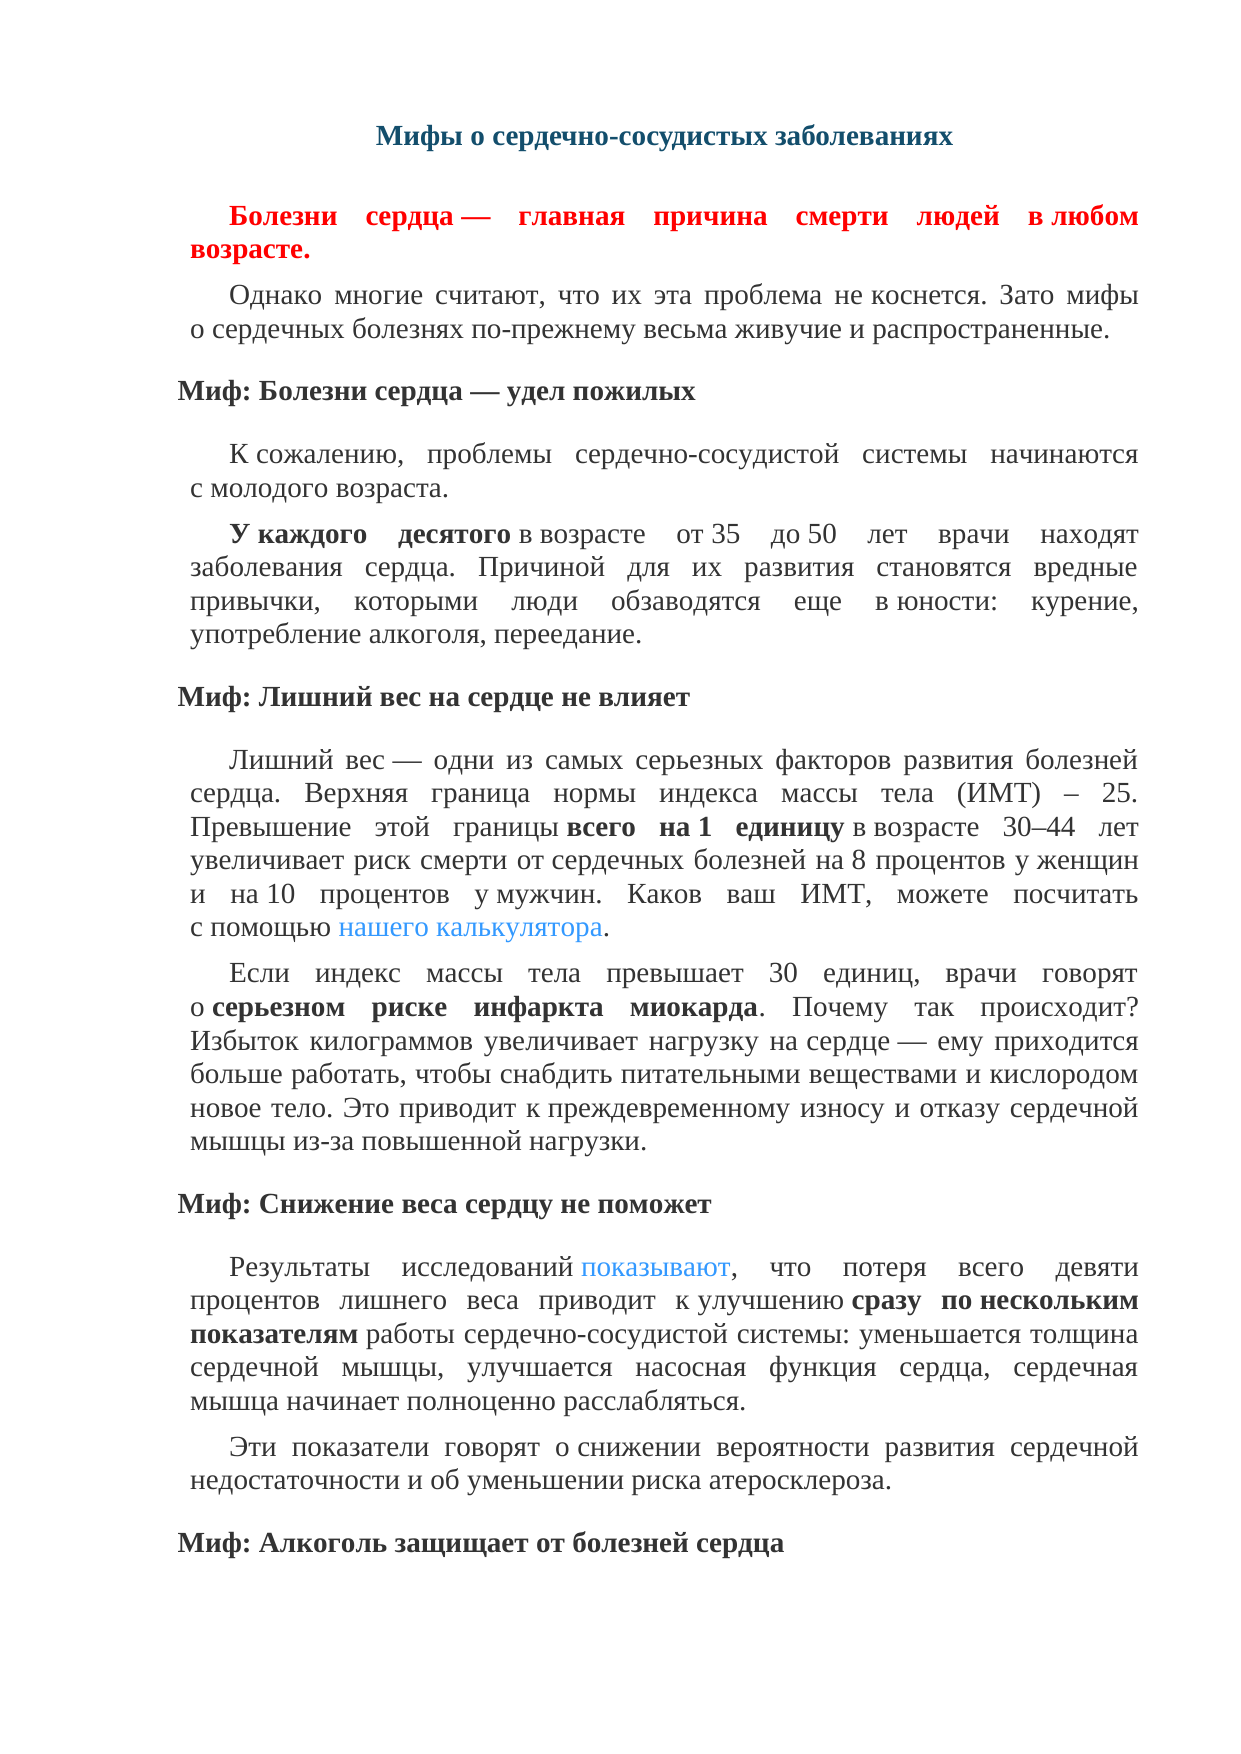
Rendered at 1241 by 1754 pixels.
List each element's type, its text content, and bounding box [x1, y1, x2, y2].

text Миф: Лишний вес на сердце не влияет [177, 679, 1152, 713]
text Эти показатели говорят о снижении вероятности развития сердечной недостаточности и об уменьшении риска атеросклероза. [190, 1429, 1139, 1496]
text Если индекс массы тела превышает 30 единиц, врачи говорят о серьезном риске инфаркта миокарда. Почему так происходит? Избыток килограммов увеличивает нагрузку на сердце — ему приходится больше работать, чтобы снабдить питательными веществами и кислородом новое тело. Это приводит к преждевременному износу и отказу сердечной мышцы из-за повышенной нагрузки. [190, 956, 1139, 1157]
text Болезни сердца — главная причина смерти людей в любом возрасте. [190, 198, 1139, 265]
text Миф: Снижение веса сердцу не поможет [177, 1186, 1152, 1219]
text Миф: Алкоголь защищает от болезней сердца [177, 1525, 1152, 1559]
text Лишний вес — одни из самых серьезных факторов развития болезней сердца. Верхняя граница нормы индекса массы тела (ИМТ) – 25. Превышение этой границы всего на 1 единицу в возрасте 30–44 лет увеличивает риск смерти от сердечных болезней на 8 процентов у женщин и на 10 процентов у мужчин. Каков ваш ИМТ, можете посчитать с помощью нашего калькулятора. [190, 742, 1139, 943]
text Результаты исследований показывают, что потеря всего девяти процентов лишнего веса приводит к улучшению сразу по нескольким показателям работы сердечно-сосудистой системы: уменьшается толщина сердечной мышцы, улучшается насосная функция сердца, сердечная мышца начинает полноценно расслабляться. [190, 1249, 1139, 1416]
text У каждого десятого в возрасте от 35 до 50 лет врачи находят заболевания сердца. Причиной для их развития становятся вредные привычки, которыми люди обзаводятся еще в юности: курение, употребление алкоголя, переедание. [190, 516, 1139, 650]
text Миф: Болезни сердца — удел пожилых [177, 373, 1152, 407]
text Мифы о сердечно-сосудистых заболеваниях [177, 118, 1152, 152]
text К сожалению, проблемы сердечно-сосудистой системы начинаются с молодого возраста. [190, 436, 1139, 503]
text Однако многие считают, что их эта проблема не коснется. Зато мифы о сердечных болезнях по-прежнему весьма живучие и распространенные. [190, 277, 1139, 344]
